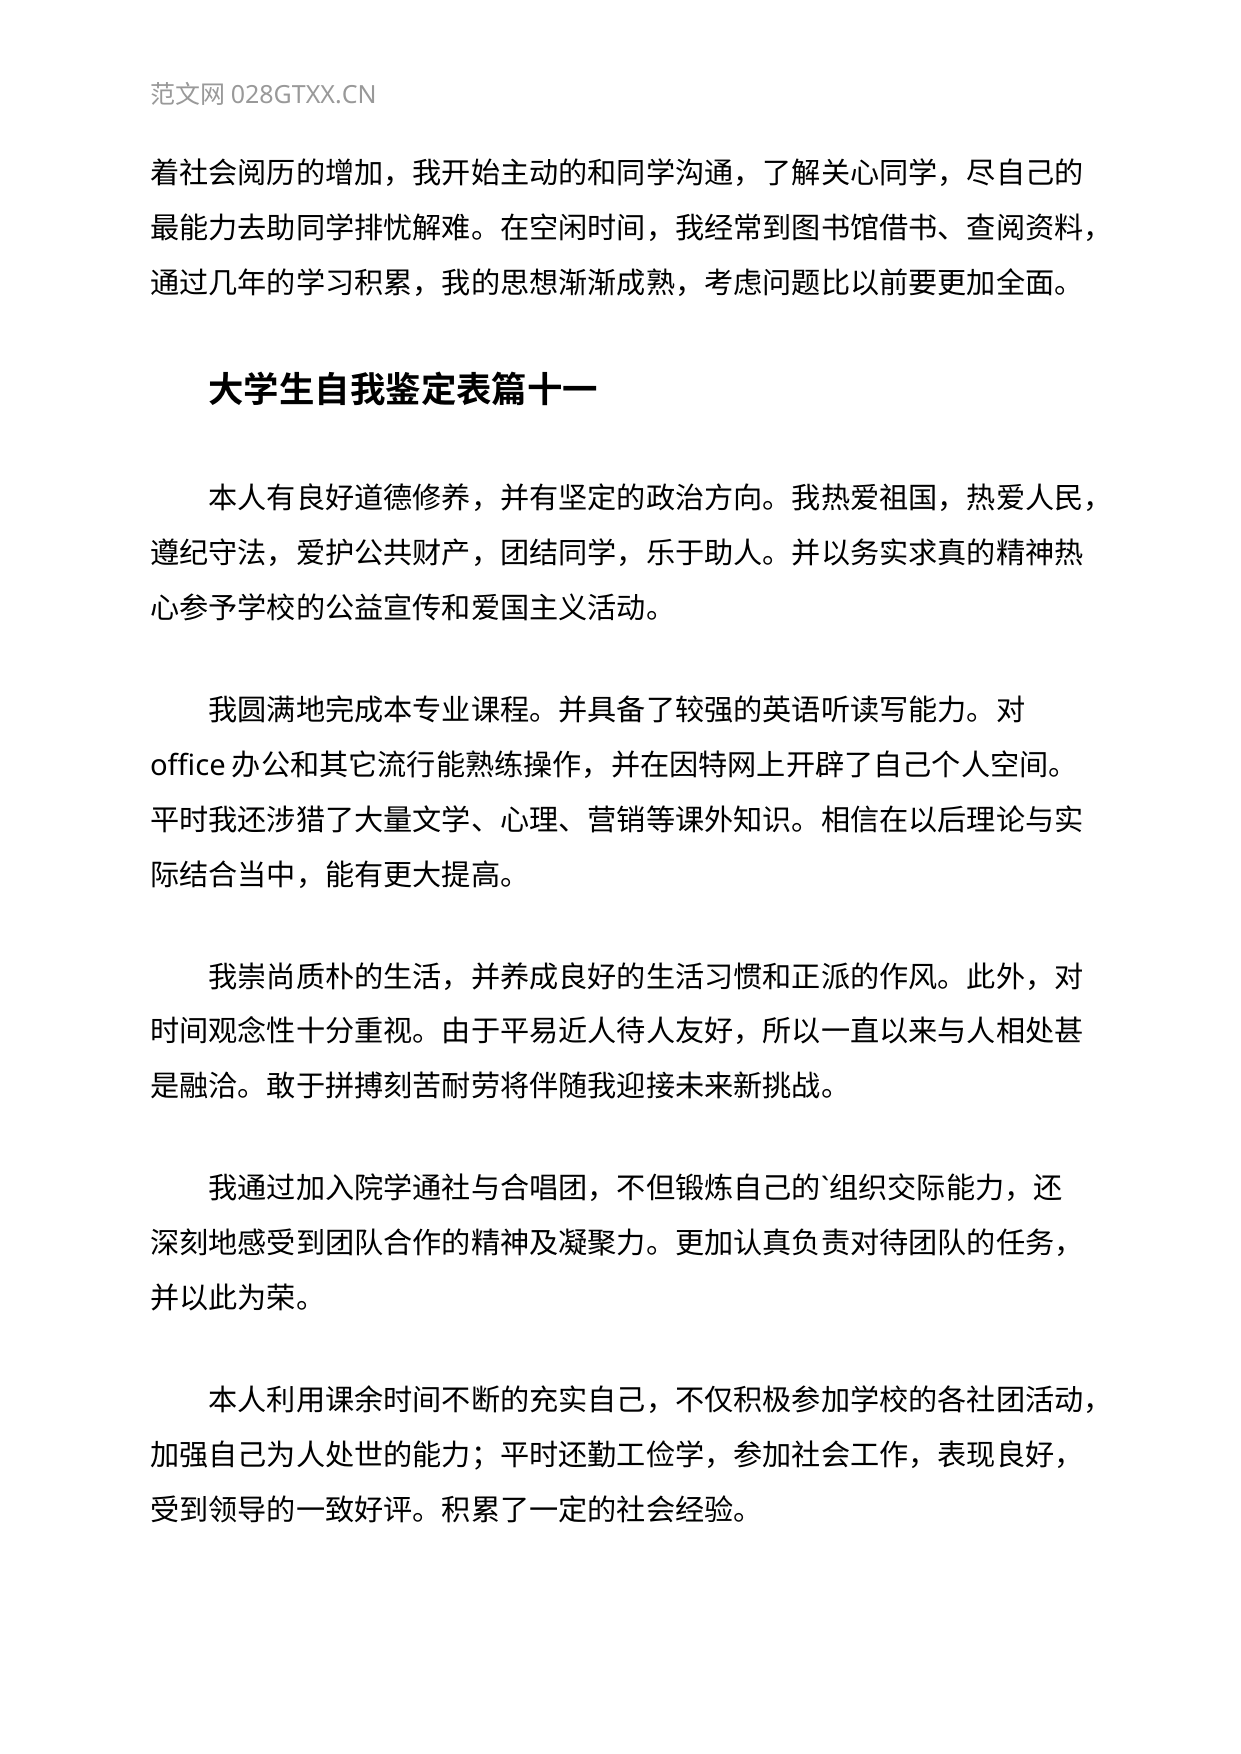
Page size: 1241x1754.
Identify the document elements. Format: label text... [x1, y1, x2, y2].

text 大学生自我鉴定表篇十一 [150, 362, 1090, 413]
text 我圆满地完成本专业课程。并具备了较强的英语听读写能力。对office办公和其它流行能熟练操作，并在因特网上开辟了自己个人空间。平时我还涉猎了大量文学、心理、营销等课外知识。相信在以后理论与实际结合当中，能有更大提高。 [150, 687, 1090, 894]
text 我崇尚质朴的生活，并养成良好的生活习惯和正派的作风。此外，对时间观念性十分重视。由于平易近人待人友好，所以一直以来与人相处甚是融洽。敢于拼搏刻苦耐劳将伴随我迎接未来新挑战。 [150, 953, 1090, 1105]
text 本人有良好道德修养，并有坚定的政治方向。我热爱祖国，热爱人民，遵纪守法，爱护公共财产，团结同学，乐于助人。并以务实求真的精神热心参予学校的公益宣传和爱国主义活动。 [150, 475, 1090, 627]
text 本人利用课余时间不断的充实自己，不仅积极参加学校的各社团活动，加强自己为人处世的能力；平时还勤工俭学，参加社会工作，表现良好，受到领导的一致好评。积累了一定的社会经验。 [150, 1376, 1090, 1528]
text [150, 150, 1090, 302]
text 我通过加入院学通社与合唱团，不但锻炼自己的`组织交际能力，还深刻地感受到团队合作的精神及凝聚力。更加认真负责对待团队的任务，并以此为荣。 [150, 1165, 1090, 1317]
